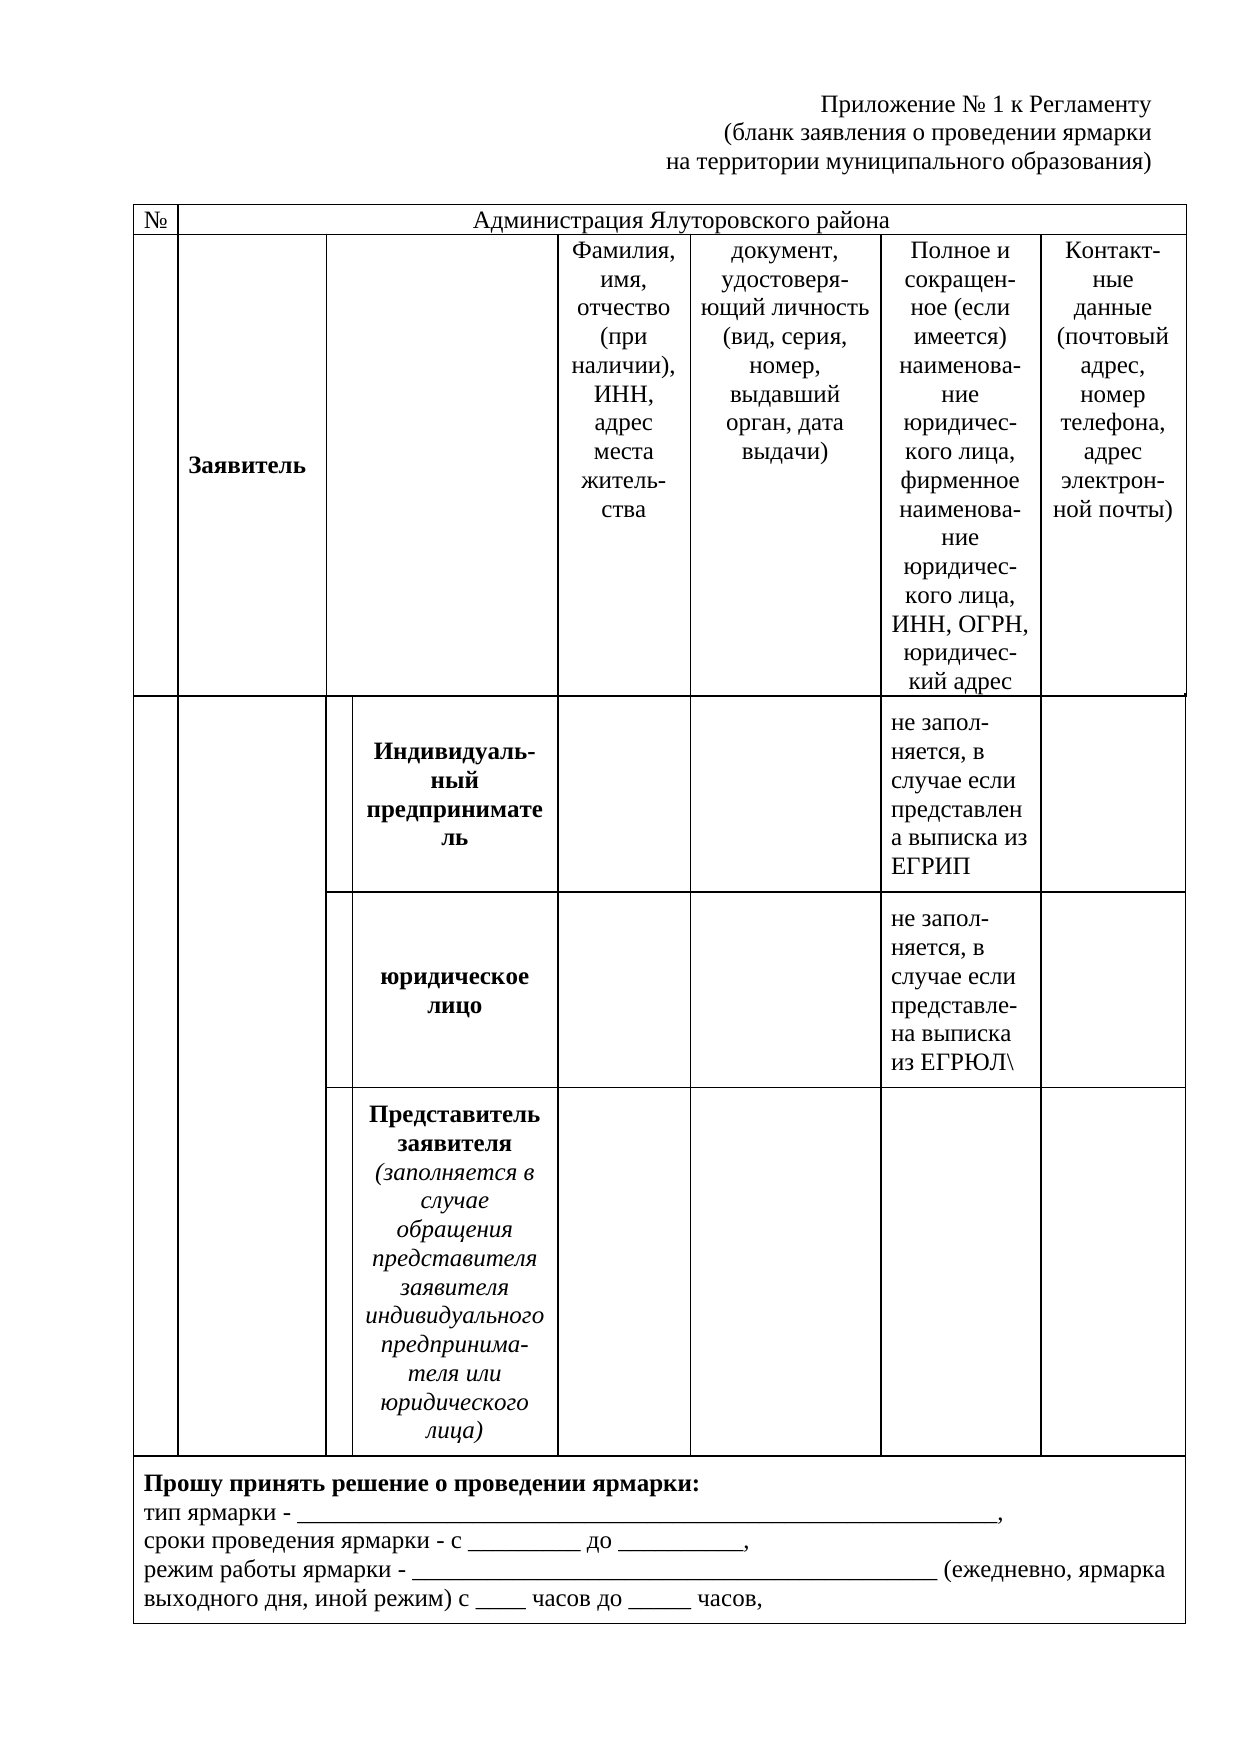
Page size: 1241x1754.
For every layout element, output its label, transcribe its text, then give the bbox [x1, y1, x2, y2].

table_cell Фамилия, имя, отчество (при наличии), ИНН, адрес места житель-ства [559, 235, 690, 695]
table_cell [559, 1088, 690, 1455]
table_cell [327, 235, 557, 695]
table_cell [691, 893, 880, 1087]
table_cell [179, 697, 325, 1455]
table_cell [327, 893, 352, 1087]
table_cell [134, 1457, 1185, 1622]
table_cell Индивидуаль-ный предприниматель [353, 697, 557, 891]
table_header № [134, 205, 177, 233]
table_cell Заявитель [179, 235, 326, 695]
text (бланк заявления о проведении ярмарки [177, 117, 1152, 146]
table_cell [134, 697, 177, 1455]
table_cell [327, 697, 352, 891]
table_cell [691, 1088, 880, 1455]
table_cell [882, 1088, 1040, 1455]
text на территории муниципального образования) [177, 146, 1152, 175]
table_header Администрация Ялуторовского района [179, 205, 1186, 233]
table_cell документ, удостоверя-ющий личность (вид, серия, номер, выдавший орган, дата выдачи) [691, 235, 880, 695]
table_cell [1042, 697, 1185, 891]
table_cell [327, 1088, 352, 1455]
table_cell [1042, 893, 1185, 1087]
table_cell Контакт-ные данные (почтовый адрес, номер телефона, адрес электрон-ной почты) [1042, 235, 1186, 695]
table_cell не запол-няется, в случае если представле-на выписка из ЕГРЮЛ\ [882, 893, 1040, 1087]
table_cell [691, 697, 880, 891]
table_cell юридическое лицо [353, 893, 557, 1087]
table_cell [559, 893, 690, 1087]
table_cell [134, 235, 177, 695]
table_cell [559, 697, 690, 891]
table_cell не запол-няется, в случае если представлена выписка из ЕГРИП [882, 697, 1040, 891]
table_cell Представитель заявителя (заполняется в случае обращения представителя заявителя индивидуального предпринима-теля или юридического лица) [353, 1088, 557, 1455]
table_cell Полное и сокращен-ное (если имеется) наименова-ние юридичес-кого лица, фирменное наименова-ние юридичес-кого лица, ИНН, ОГРН, юридичес-кий адрес [882, 235, 1040, 695]
text Приложение № 1 к Регламенту [177, 89, 1152, 117]
table_cell [1042, 1088, 1185, 1455]
